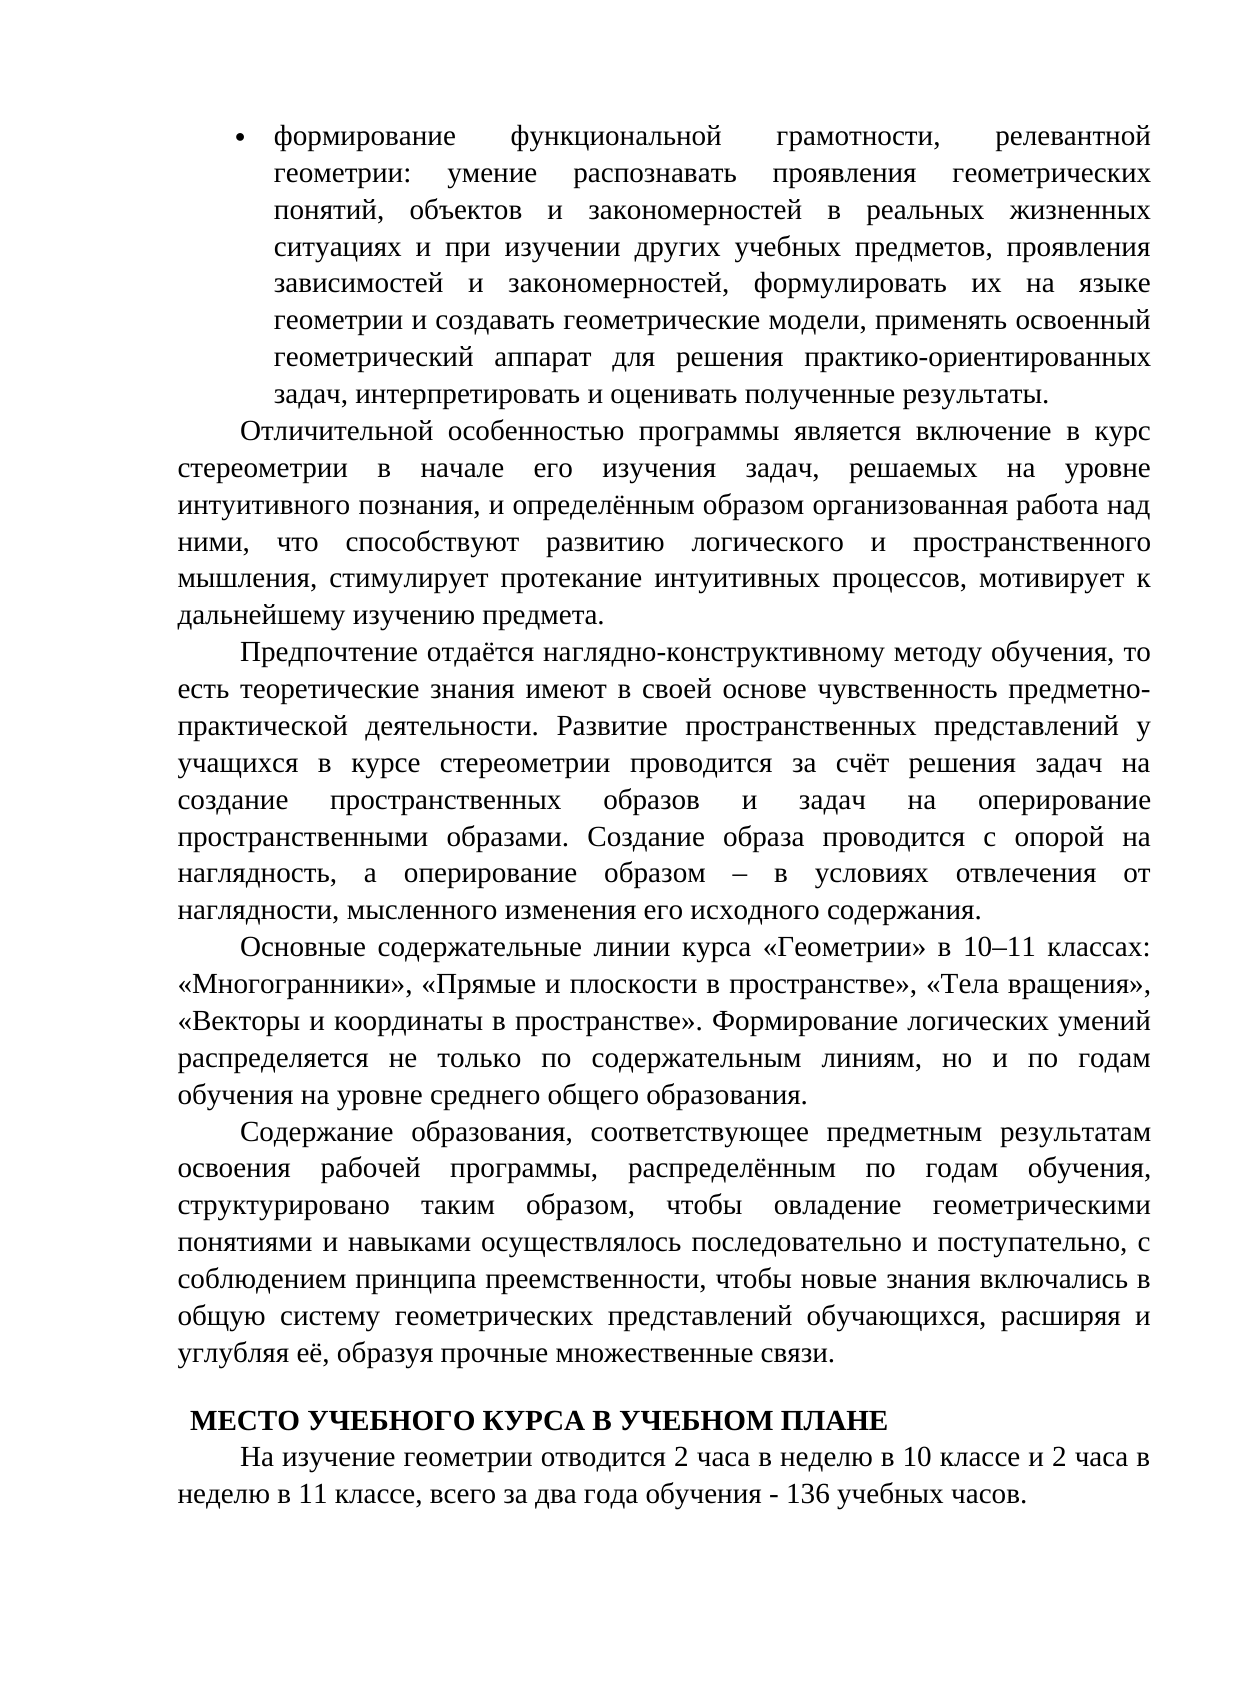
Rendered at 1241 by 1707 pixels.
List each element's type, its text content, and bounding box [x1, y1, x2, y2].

text Отличительной особенностью программы является включение в курс стереометрии в начале его изучения задач, решаемых на уровне интуитивного познания, и определённым образом организованная работа над ними, что способствуют развитию логического и пространственного мышления, стимулирует протекание интуитивных процессов, мотивирует к дальнейшему изучению предмета. [177, 413, 1152, 631]
text МЕСТО УЧЕБНОГО КУРСА В УЧЕБНОМ ПЛАНЕ [190, 1403, 1152, 1436]
text Предпочтение отдаётся наглядно-конструктивному методу обучения, то есть теоретические знания имеют в своей основе чувственность предметно-практической деятельности. Развитие пространственных представлений у учащихся в курсе стереометрии проводится за счёт решения задач на создание пространственных образов и задач на оперирование пространственными образами. Создание образа проводится с опорой на наглядность, а оперирование образом – в условиях отвлечения от наглядности, мысленного изменения его исходного содержания. [177, 634, 1152, 926]
list формирование функциональной грамотности, релевантной геометрии: умение распознавать проявления геометрических понятий, объектов и закономерностей в реальных жизненных ситуациях и при изучении других учебных предметов, проявления зависимостей и закономерностей, формулировать их на языке геометрии и создавать геометрические модели, применять освоенный геометрический аппарат для решения практико-ориентированных задач, интерпретировать и оценивать полученные результаты. [236, 118, 1152, 410]
text Содержание образования, соответствующее предметным результатам освоения рабочей программы, распределённым по годам обучения, структурировано таким образом, чтобы овладение геометрическими понятиями и навыками осуществлялось последовательно и поступательно, с соблюдением принципа преемственности, чтобы новые знания включались в общую систему геометрических представлений обучающихся, расширяя и углубляя её, образуя прочные множественные связи. [177, 1114, 1152, 1368]
text Основные содержательные линии курса «Геометрии» в 10–11 классах: «Многогранники», «Прямые и плоскости в пространстве», «Тела вращения», «Векторы и координаты в пространстве». Формирование логических умений распределяется не только по содержательным линиям, но и по годам обучения на уровне среднего общего образования. [177, 929, 1152, 1110]
text На изучение геометрии отводится 2 часа в неделю в 10 классе и 2 часа в неделю в 11 классе, всего за два года обучения - 136 учебных часов. [177, 1439, 1152, 1510]
